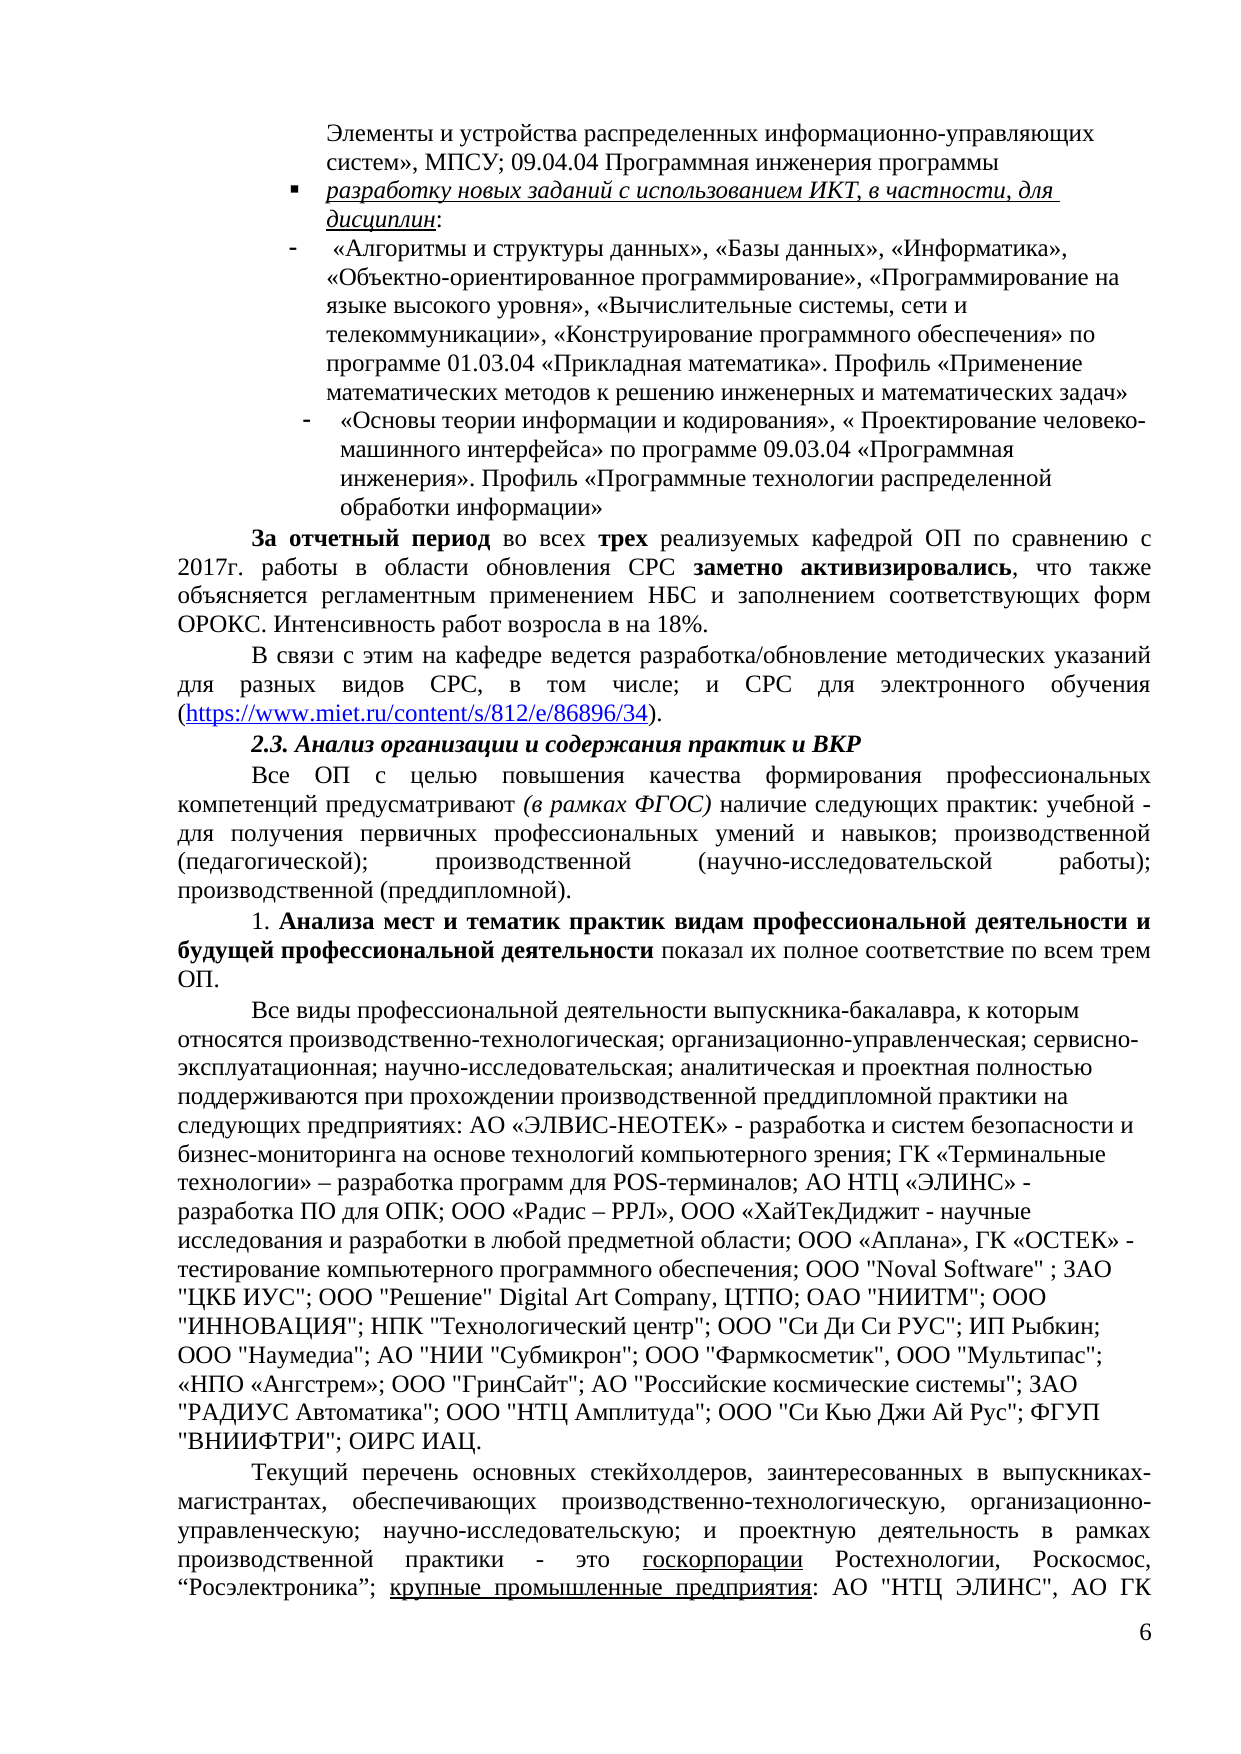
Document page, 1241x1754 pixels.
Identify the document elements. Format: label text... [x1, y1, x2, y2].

text В связи с этим на кафедре ведется разработка/обновление методических указаний для разных видов СРС, в том числе; и СРС для электронного обучения (https://www.miet.ru/content/s/812/e/86896/34). [177, 640, 1152, 727]
text 1. Анализа мест и тематик практик видам профессиональной деятельности и будущей профессиональной деятельности показал их полное соответствие по всем трем ОП. [177, 906, 1152, 993]
text За отчетный период во всех трех реализуемых кафедрой ОП по сравнению с 2017г. работы в области обновления СРС заметно активизировались, что также объясняется регламентным применением НБС и заполнением соответствующих форм ОРОКС. Интенсивность работ возросла в на 18%. [177, 523, 1152, 638]
list разработку новых заданий с использованием ИКТ, в частности, для дисциплин: [288, 176, 1152, 233]
text Все ОП с целью повышения качества формирования профессиональных компетенций предусматривают (в рамках ФГОС) наличие следующих практик: учебной - для получения первичных профессиональных умений и навыков; производственной (педагогической); производственной (научно-исследовательской работы); производственной (преддипломной). [177, 760, 1152, 904]
text Все виды профессиональной деятельности выпускника-бакалавра, к которым относятся производственно-технологическая; организационно-управленческая; сервисно-эксплуатационная; научно-исследовательская; аналитическая и проектная полностью поддерживаются при прохождении производственной преддипломной практики на следующих предприятиях: АО «ЭЛВИС-НЕОТЕК» - разработка и систем безопасности и бизнес-мониторинга на основе технологий компьютерного зрения; ГК «Терминальные технологии» – разработка программ для POS-терминалов; АО НТЦ «ЭЛИНС» - разработка ПО для ОПК; ООО «Радис – РРЛ», ООО «ХайТекДиджит - научные исследования и разработки в любой предметной области; ООО «Аплана», ГК «ОСТЕК» - тестирование компьютерного программного обеспечения; ООО "Noval Software" ; ЗАО "ЦКБ ИУС"; ООО "Решение" Digital Art Company, ЦТПО; ОАО "НИИТМ"; ООО "ИННОВАЦИЯ"; НПК "Технологический центр"; ООО "Си Ди Си РУС"; ИП Рыбкин; ООО "Наумедиа"; АО "НИИ "Субмикрон"; ООО "Фармкосметик", ООО "Мультипас"; «НПО «Ангстрем»; ООО "ГринСайт"; АО "Российские космические системы"; ЗАО "РАДИУС Автоматика"; ООО "НТЦ Амплитуда"; ООО "Си Кью Джи Ай Рус"; ФГУП "ВНИИФТРИ"; ОИРС ИАЦ. [177, 995, 1152, 1455]
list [288, 118, 1152, 176]
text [177, 1457, 1152, 1601]
list «Основы теории информации и кодирования», « Проектирование человеко-машинного интерфейса» по программе 09.03.04 «Программная инженерия». Профиль «Программные технологии распределенной обработки информации» [302, 406, 1152, 521]
text 2.3. Анализ организации и содержания практик и ВКР [177, 729, 1152, 758]
list «Алгоритмы и структуры данных», «Базы данных», «Информатика», «Объектно-ориентированное программирование», «Программирование на языке высокого уровня», «Вычислительные системы, сети и телекоммуникации», «Конструирование программного обеспечения» по программе 01.03.04 «Прикладная математика». Профиль «Применение математических методов к решению инженерных и математических задач» [288, 233, 1152, 406]
